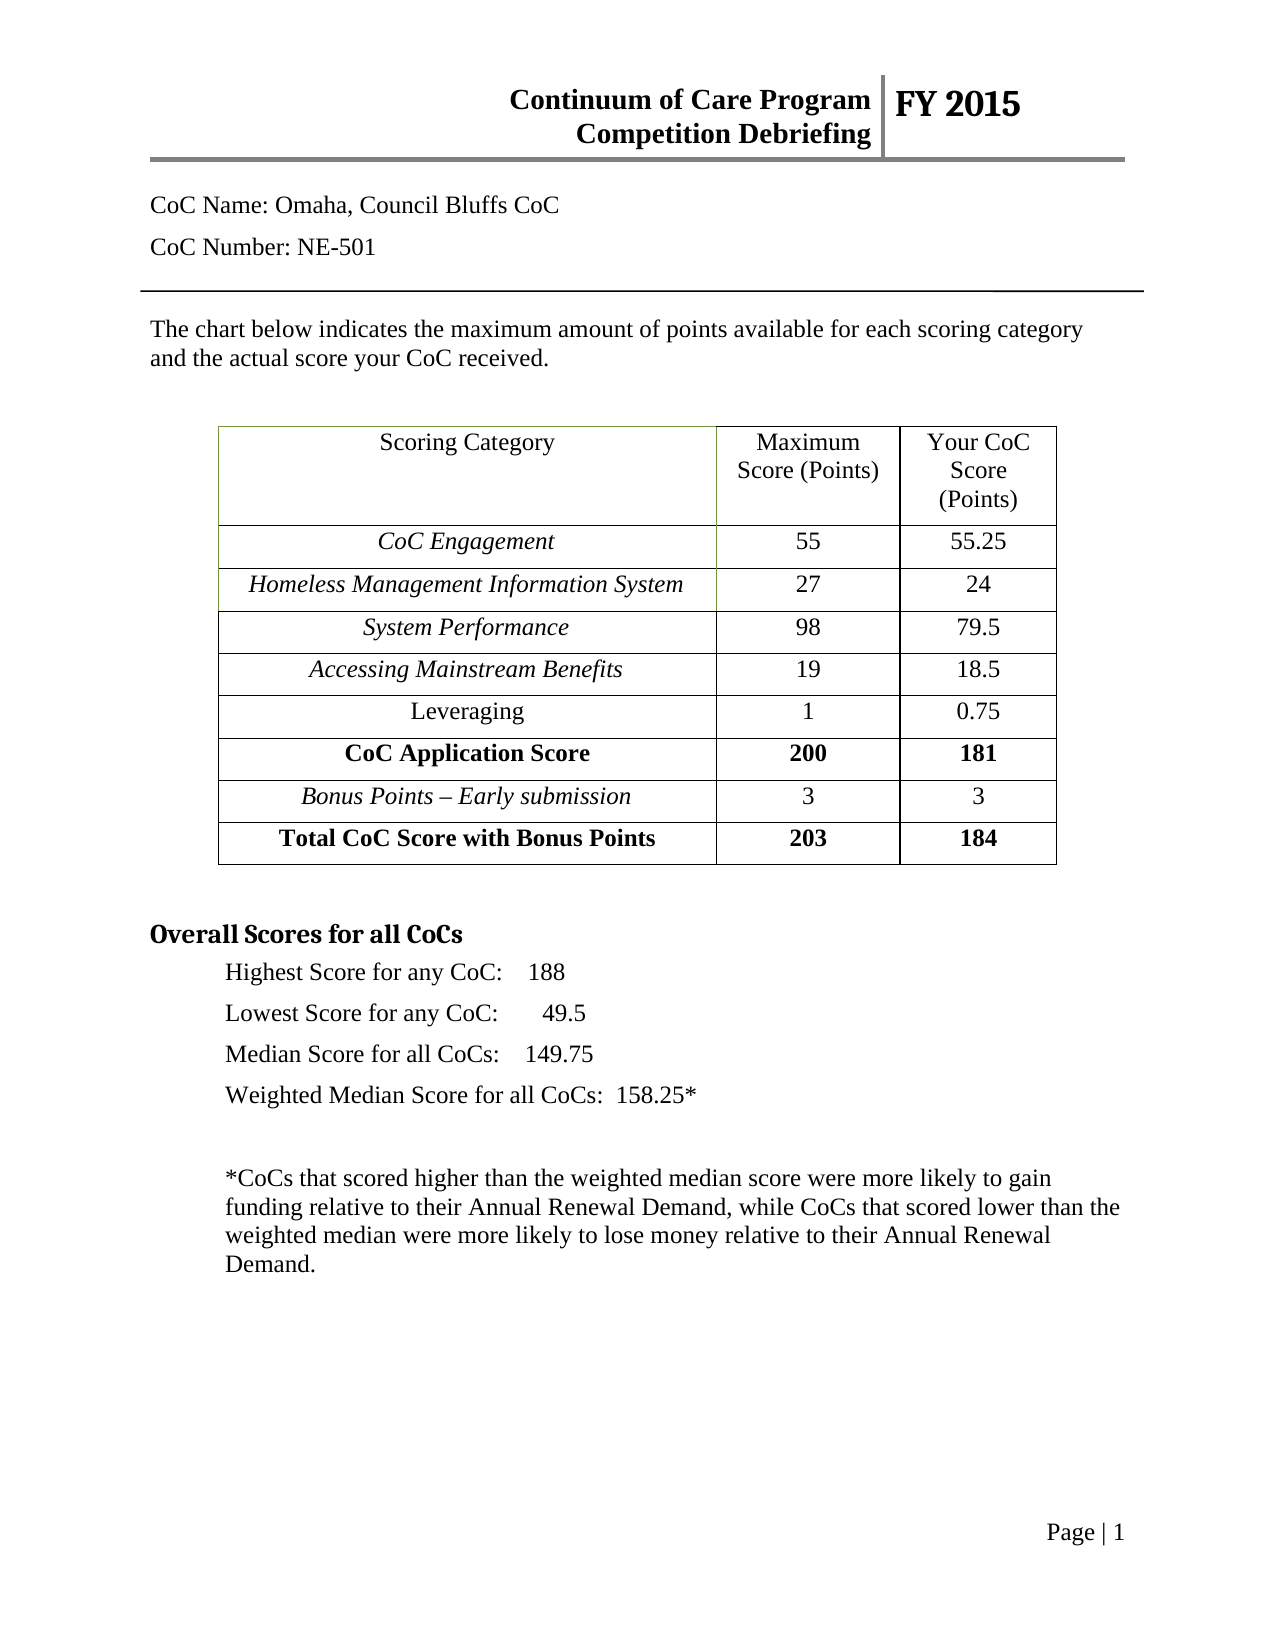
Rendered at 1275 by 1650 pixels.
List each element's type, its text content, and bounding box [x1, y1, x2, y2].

table_cell 24 [901, 569, 1056, 611]
table_cell 203 [717, 823, 899, 864]
table_cell CoC Application Score [219, 739, 716, 780]
table_cell 18.5 [901, 654, 1056, 695]
table_cell 27 [717, 569, 899, 611]
table_cell System Performance [219, 612, 716, 653]
text Median Score for all CoCs: 149.75 [225, 1039, 1125, 1068]
table_cell Bonus Points – Early submission [219, 781, 716, 822]
text *CoCs that scored higher than the weighted median score were more likely to gain funding relative to their Annual Renewal Demand, while CoCs that scored lower than the weighted median were more likely to lose money relative to their Annual Renewal Demand. [225, 1163, 1125, 1278]
table_cell 79.5 [901, 612, 1056, 653]
table_cell Homeless Management Information System [219, 569, 716, 611]
table_cell Accessing Mainstream Benefits [219, 654, 716, 695]
table_header Your CoC Score (Points) [901, 427, 1056, 525]
text Highest Score for any CoC: 188 [225, 957, 1125, 985]
table_cell 1 [717, 696, 899, 737]
table_cell CoC Engagement [219, 526, 716, 568]
table_cell 181 [901, 739, 1056, 780]
table_cell 19 [717, 654, 899, 695]
table_cell 200 [717, 739, 899, 780]
table_cell 55.25 [901, 526, 1056, 568]
table_cell Leveraging [219, 696, 716, 737]
subtitle Overall Scores for all CoCs [150, 919, 1125, 950]
table_header Maximum Score (Points) [717, 427, 899, 525]
table_cell 3 [901, 781, 1056, 822]
table_cell 184 [901, 823, 1056, 864]
table_cell 0.75 [901, 696, 1056, 737]
table_header Scoring Category [219, 427, 716, 525]
table_cell 98 [717, 612, 899, 653]
table_cell 55 [717, 526, 899, 568]
text The chart below indicates the maximum amount of points available for each scoring category and the actual score your CoC received. [150, 314, 1125, 372]
text Lowest Score for any CoC: 49.5 [225, 998, 1125, 1027]
table_cell 3 [717, 781, 899, 822]
table_cell Total CoC Score with Bonus Points [219, 823, 716, 864]
text CoC Number: NE-501 [150, 232, 1125, 261]
text Weighted Median Score for all CoCs: 158.25* [225, 1080, 1125, 1109]
text CoC Name: Omaha, Council Bluffs CoC [150, 191, 1125, 219]
